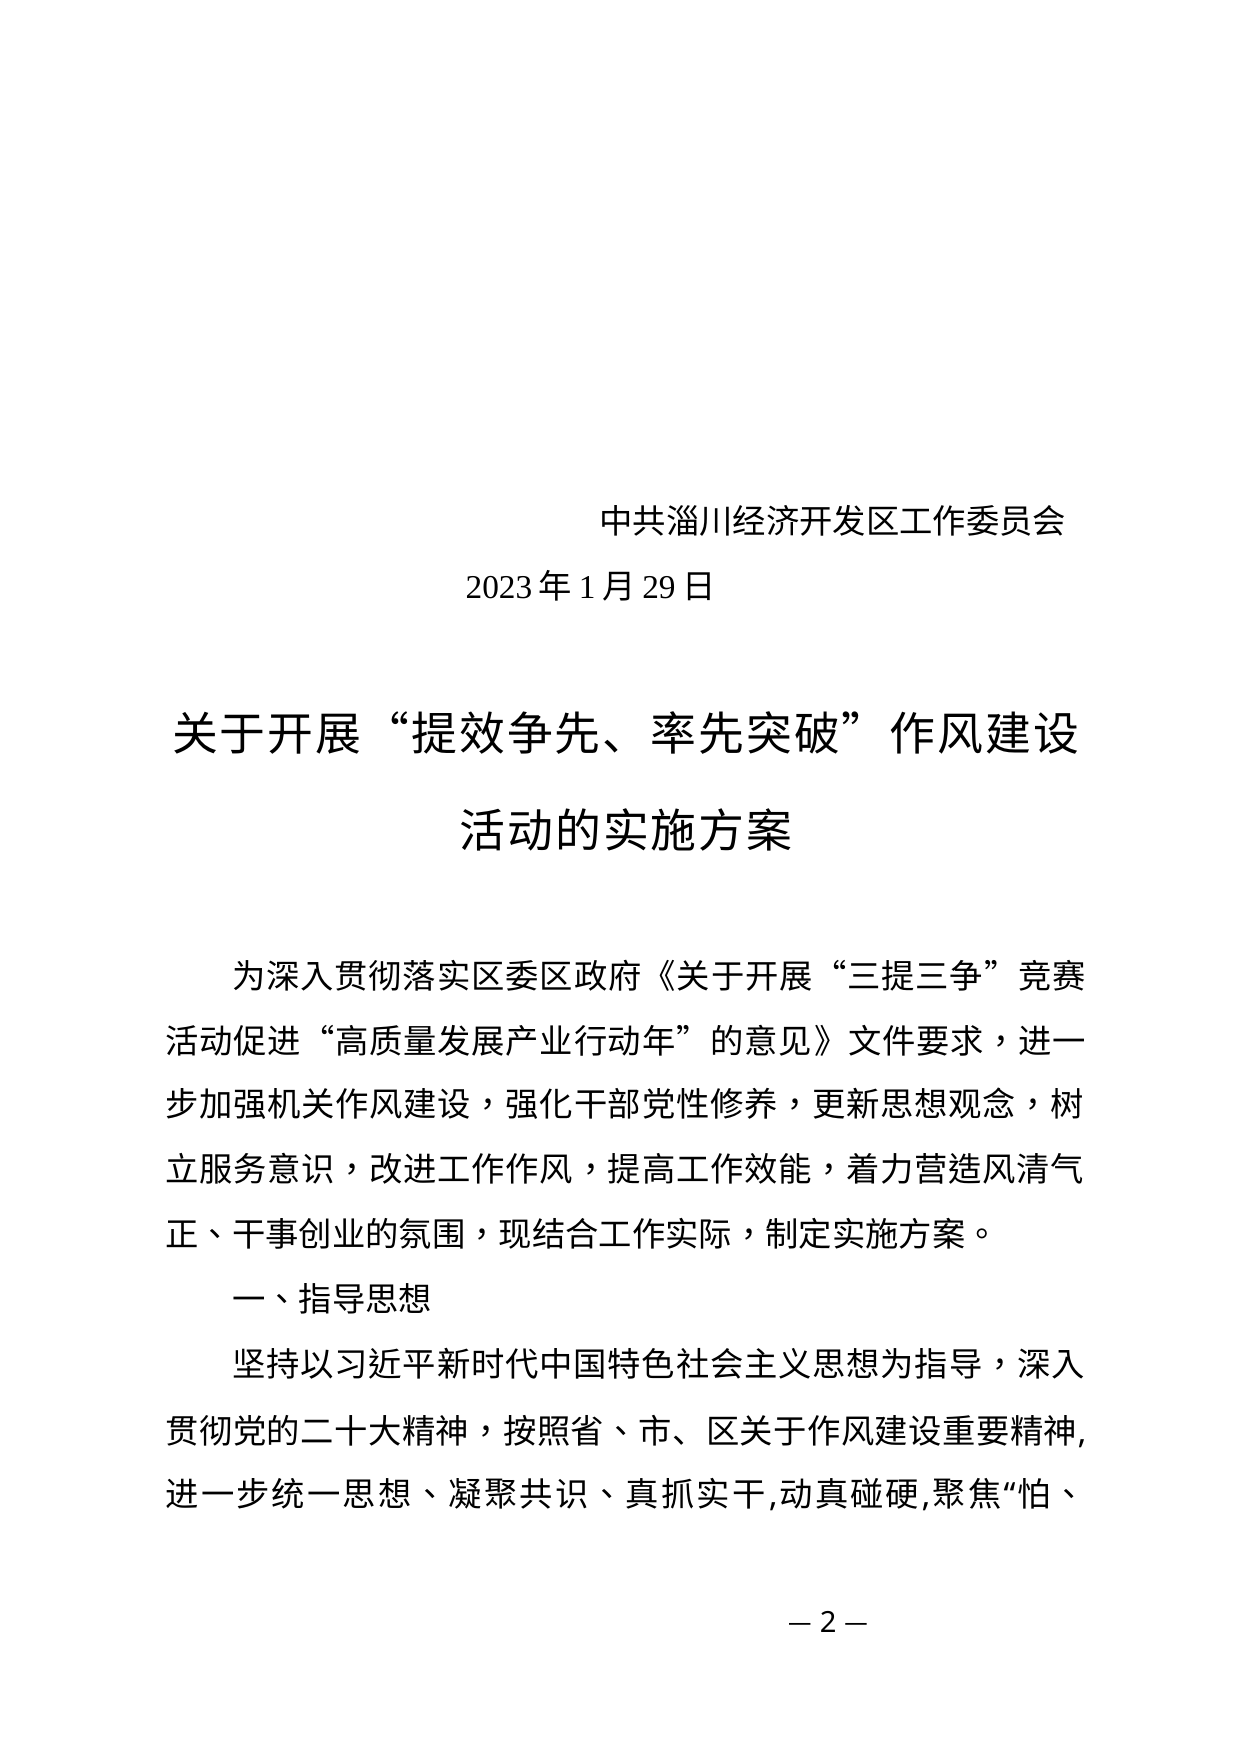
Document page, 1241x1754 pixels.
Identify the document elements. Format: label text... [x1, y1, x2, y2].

text 2023年1月29日 [165, 551, 1087, 616]
text 关于开展“提效争先、率先突破”作风建设活动的实施方案 [165, 681, 1087, 876]
text 中共淄川经济开发区工作委员会 [165, 486, 1087, 551]
text 一、指导思想 [165, 1266, 1087, 1331]
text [165, 1331, 1087, 1526]
text 为深入贯彻落实区委区政府《关于开展“三提三争”竞赛活动促进“高质量发展产业行动年”的意见》文件要求，进一步加强机关作风建设，强化干部党性修养，更新思想观念，树立服务意识，改进工作作风，提高工作效能，着力营造风清气正、干事创业的氛围，现结合工作实际，制定实施方案。 [165, 941, 1087, 1266]
